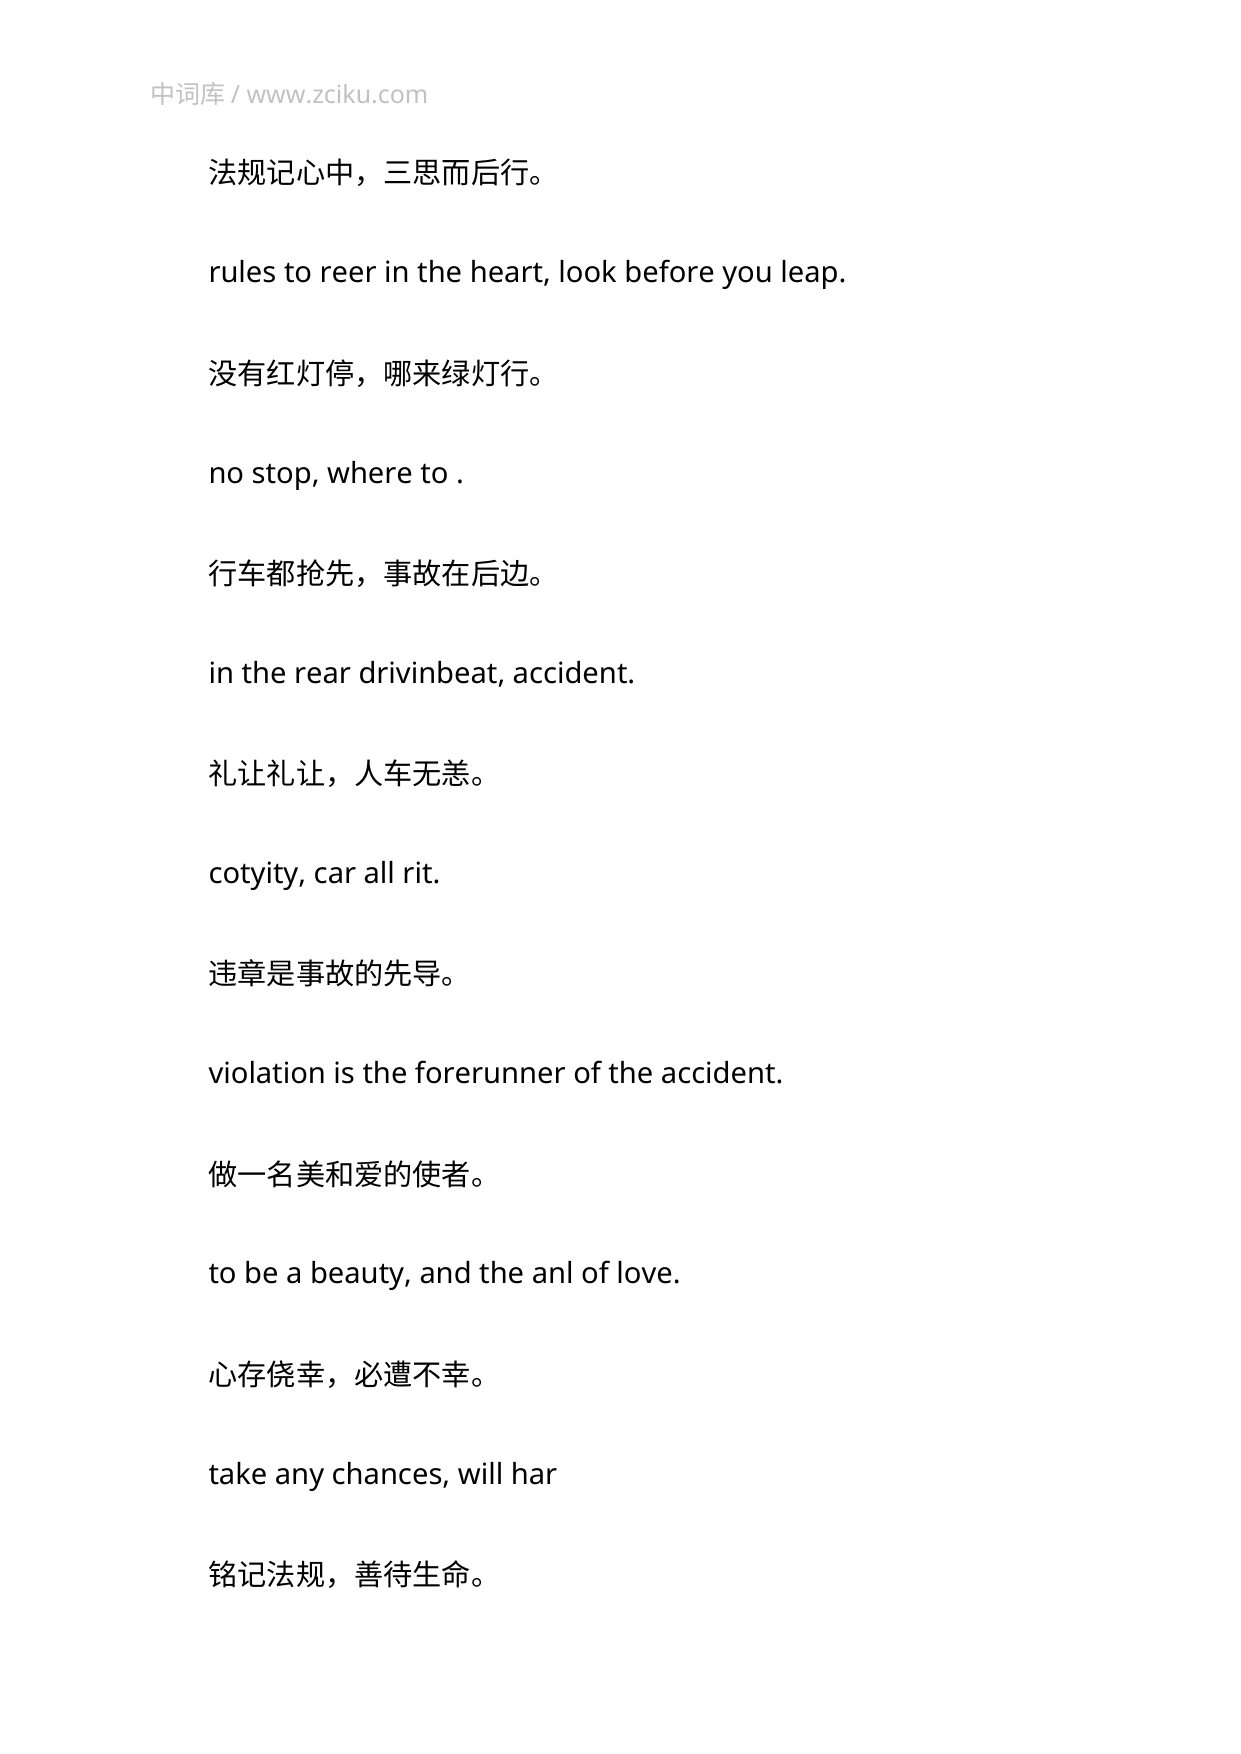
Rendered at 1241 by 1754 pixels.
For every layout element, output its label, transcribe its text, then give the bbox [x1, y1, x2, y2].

text 做一名美和爱的使者。 [150, 1151, 1090, 1193]
text 没有红灯停，哪来绿灯行。 [150, 350, 1090, 392]
text violation is the forerunner of the accident. [150, 1053, 1090, 1092]
text no stop, where to . [150, 452, 1090, 492]
text 铭记法规，善待生命。 [150, 1551, 1090, 1594]
text 行车都抢先，事故在后边。 [150, 550, 1090, 593]
text to be a beauty, and the anl of love. [150, 1253, 1090, 1292]
text rules to reer in the heart, look before you leap. [150, 252, 1090, 291]
text 违章是事故的先导。 [150, 951, 1090, 993]
text cotyity, car all rit. [150, 852, 1090, 892]
text 心存侥幸，必遭不幸。 [150, 1351, 1090, 1393]
text take any chances, will har [150, 1453, 1090, 1493]
text in the rear drivinbeat, accident. [150, 652, 1090, 692]
text 法规记心中，三思而后行。 [150, 150, 1090, 192]
text 礼让礼让，人车无恙。 [150, 751, 1090, 793]
